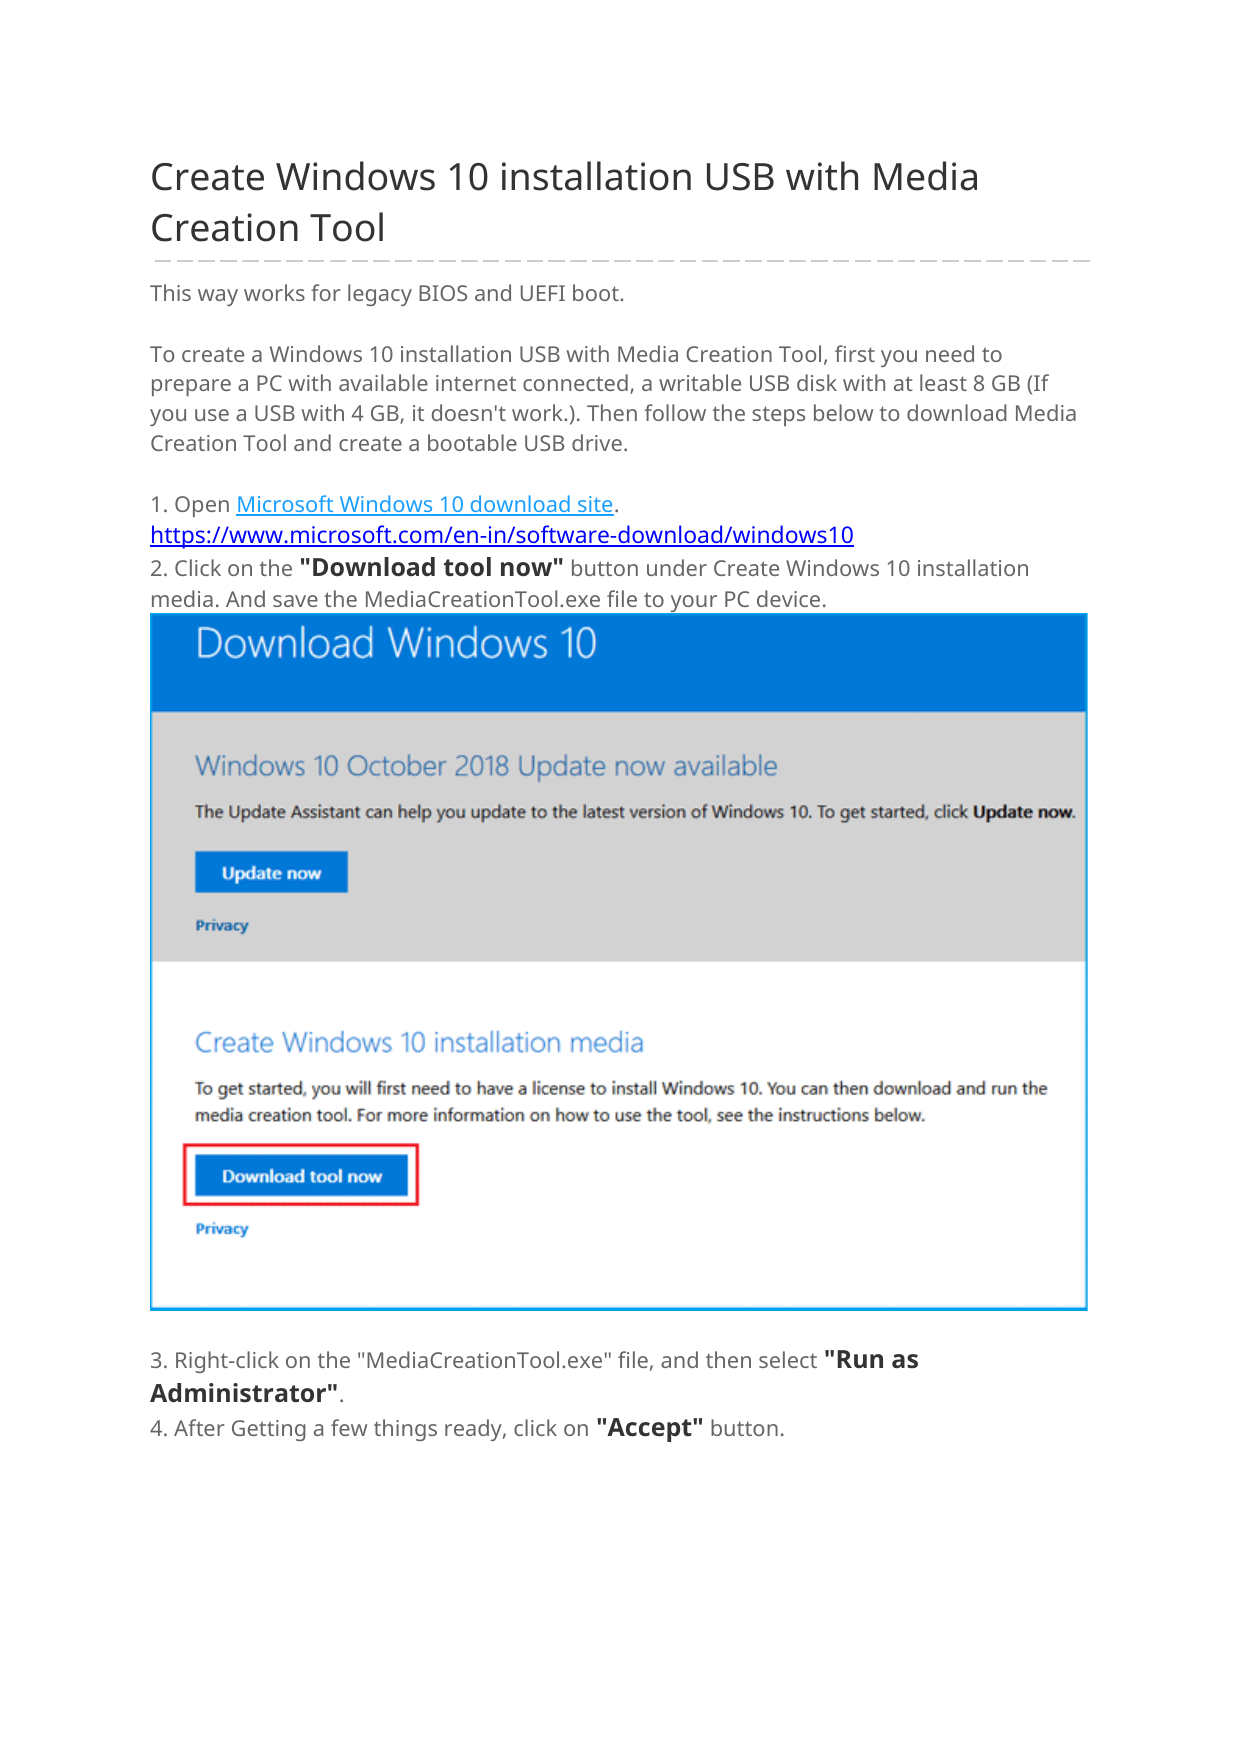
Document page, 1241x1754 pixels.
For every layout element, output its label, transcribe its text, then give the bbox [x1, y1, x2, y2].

text Create Windows 10 installation USB with Media Creation Tool [150, 150, 1090, 262]
picture [152, 616, 1088, 1307]
text 3. Right-click on the "MediaCreationTool.exe" file, and then select "Run as Administrator". [150, 1342, 1090, 1410]
text To create a Windows 10 installation USB with Media Creation Tool, first you need to prepare a PC with available internet connected, a writable USB disk with at least 8 GB (If you use a USB with 4 GB, it doesn't work.). Then follow the steps below to download Media Creation Tool and create a bootable USB drive. [150, 339, 1090, 458]
text This way works for legacy BIOS and UEFI boot. [150, 278, 1090, 307]
text 4. After Getting a few things ready, click on "Accept" button. [150, 1410, 1090, 1444]
text 2. Click on the "Download tool now" button under Create Windows 10 installation media. And save the MediaCreationTool.exe file to your PC device. [150, 550, 1090, 614]
text 1. Open Microsoft Windows 10 download site. https://www.microsoft.com/en-in/software-download/windows10 [150, 489, 1090, 550]
